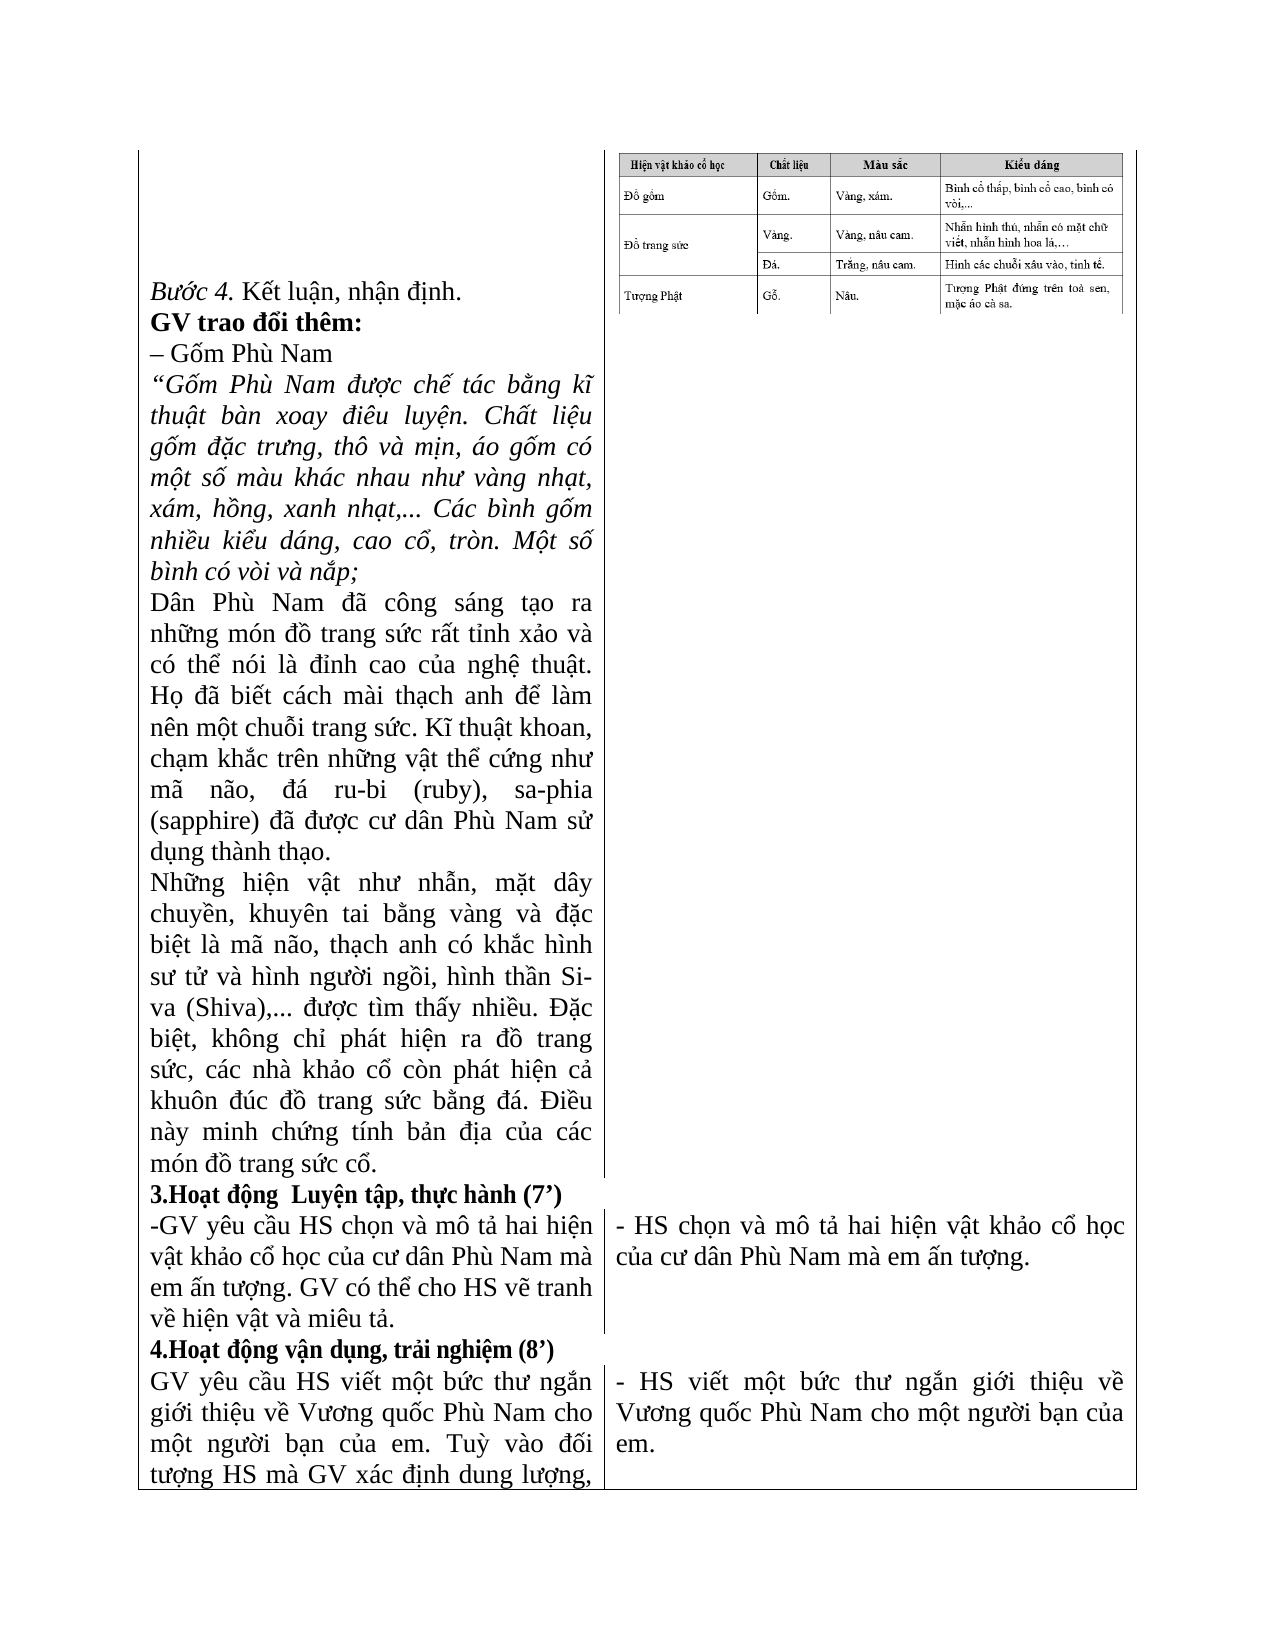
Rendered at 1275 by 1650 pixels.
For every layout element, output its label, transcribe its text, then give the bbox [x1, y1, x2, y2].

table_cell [139, 1365, 604, 1489]
table_cell -GV yêu cầu HS chọn và mô tả hai hiện vật khảo cổ học của cư dân Phù Nam mà em ấn tượng. GV có thể cho HS vẽ tranh về hiện vật và miêu tả. [139, 1209, 604, 1333]
picture [615, 150, 1125, 314]
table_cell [605, 150, 1136, 1178]
table_cell 3.Hoạt động Luyện tập, thực hành (7’) [139, 1178, 1136, 1209]
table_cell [139, 150, 604, 1178]
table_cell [605, 1365, 1136, 1489]
table_cell - HS chọn và mô tả hai hiện vật khảo cổ học của cư dân Phù Nam mà em ấn tượng. [605, 1209, 1136, 1333]
table_cell 4.Hoạt động vận dụng, trải nghiệm (8’) [139, 1334, 1136, 1365]
